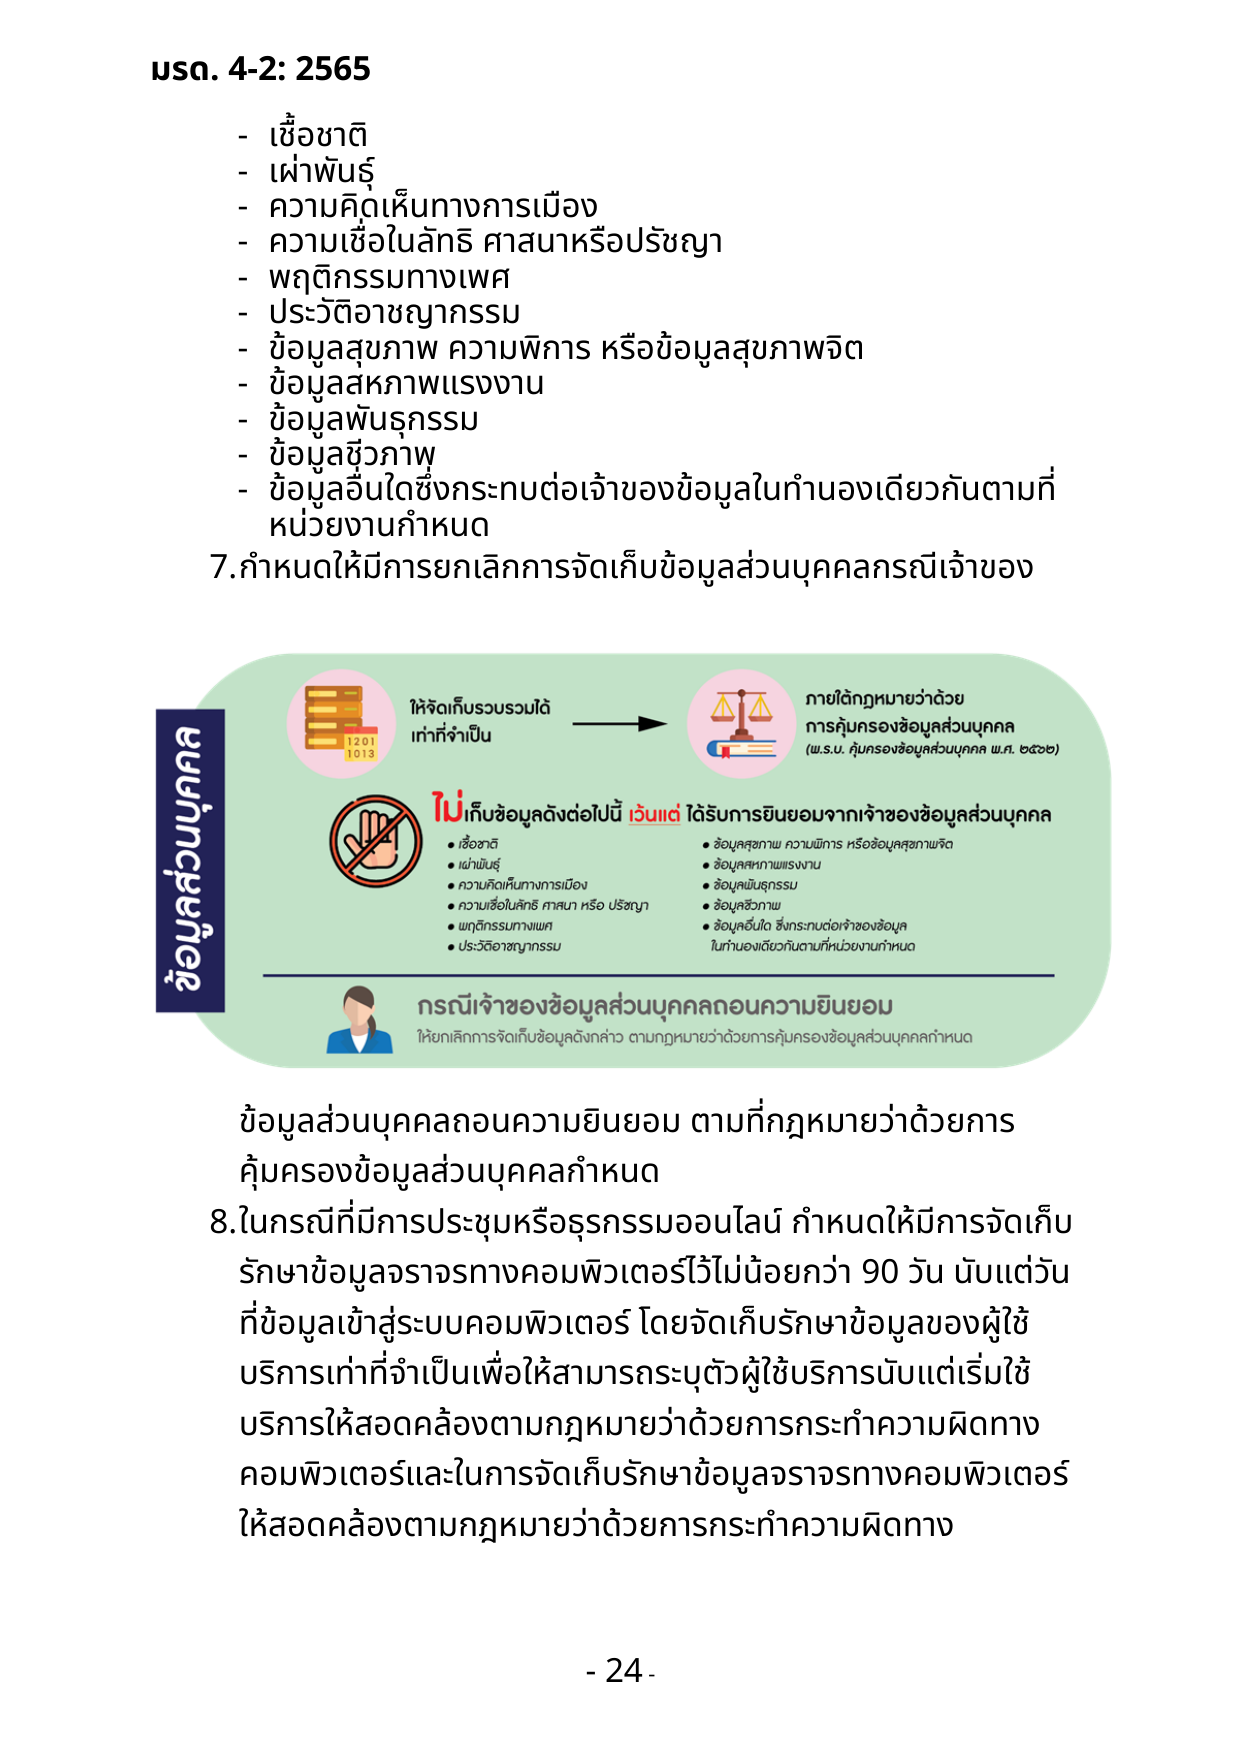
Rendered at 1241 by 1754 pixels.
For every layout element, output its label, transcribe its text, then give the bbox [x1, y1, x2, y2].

list เชื้อชาติ [237, 118, 1090, 154]
list ความคิดเห็นทางการเมือง [237, 189, 1090, 224]
list ข้อมูลชีวภาพ [237, 437, 1090, 472]
list ประวัติอาชญากรรม [237, 295, 1090, 331]
list ข้อมูลอื่นใดซึ่งกระทบต่อเจ้าของข้อมูลในทำนองเดียวกันตามที่หน่วยงานกำหนด [237, 472, 1090, 543]
picture [119, 624, 1151, 1097]
list ความเชื่อในลัทธิ ศาสนาหรือปรัชญา [237, 224, 1090, 260]
list ข้อมูลสุขภาพ ความพิการ หรือข้อมูลสุขภาพจิต [237, 331, 1090, 366]
list ข้อมูลพันธุกรรม [237, 402, 1090, 437]
list กำหนดให้มีการยกเลิกการจัดเก็บข้อมูลส่วนบุคคลกรณีเจ้าของข้อมูลส่วนบุคคลถอนความยินยอม ตามที่กฎหมายว่าด้วยการคุ้มครองข้อมูลส่วนบุคคลกำหนด [209, 543, 1090, 624]
list พฤติกรรมทางเพศ [237, 260, 1090, 295]
list ข้อมูลสหภาพแรงงาน [237, 366, 1090, 402]
list เผ่าพันธุ์ [237, 154, 1090, 189]
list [209, 1198, 1090, 1551]
list กำหนดให้มีการยกเลิกการจัดเก็บข้อมูลส่วนบุคคลกรณีเจ้าของข้อมูลส่วนบุคคลถอนความยินยอม ตามที่กฎหมายว่าด้วยการคุ้มครองข้อมูลส่วนบุคคลกำหนด [209, 1097, 1090, 1198]
